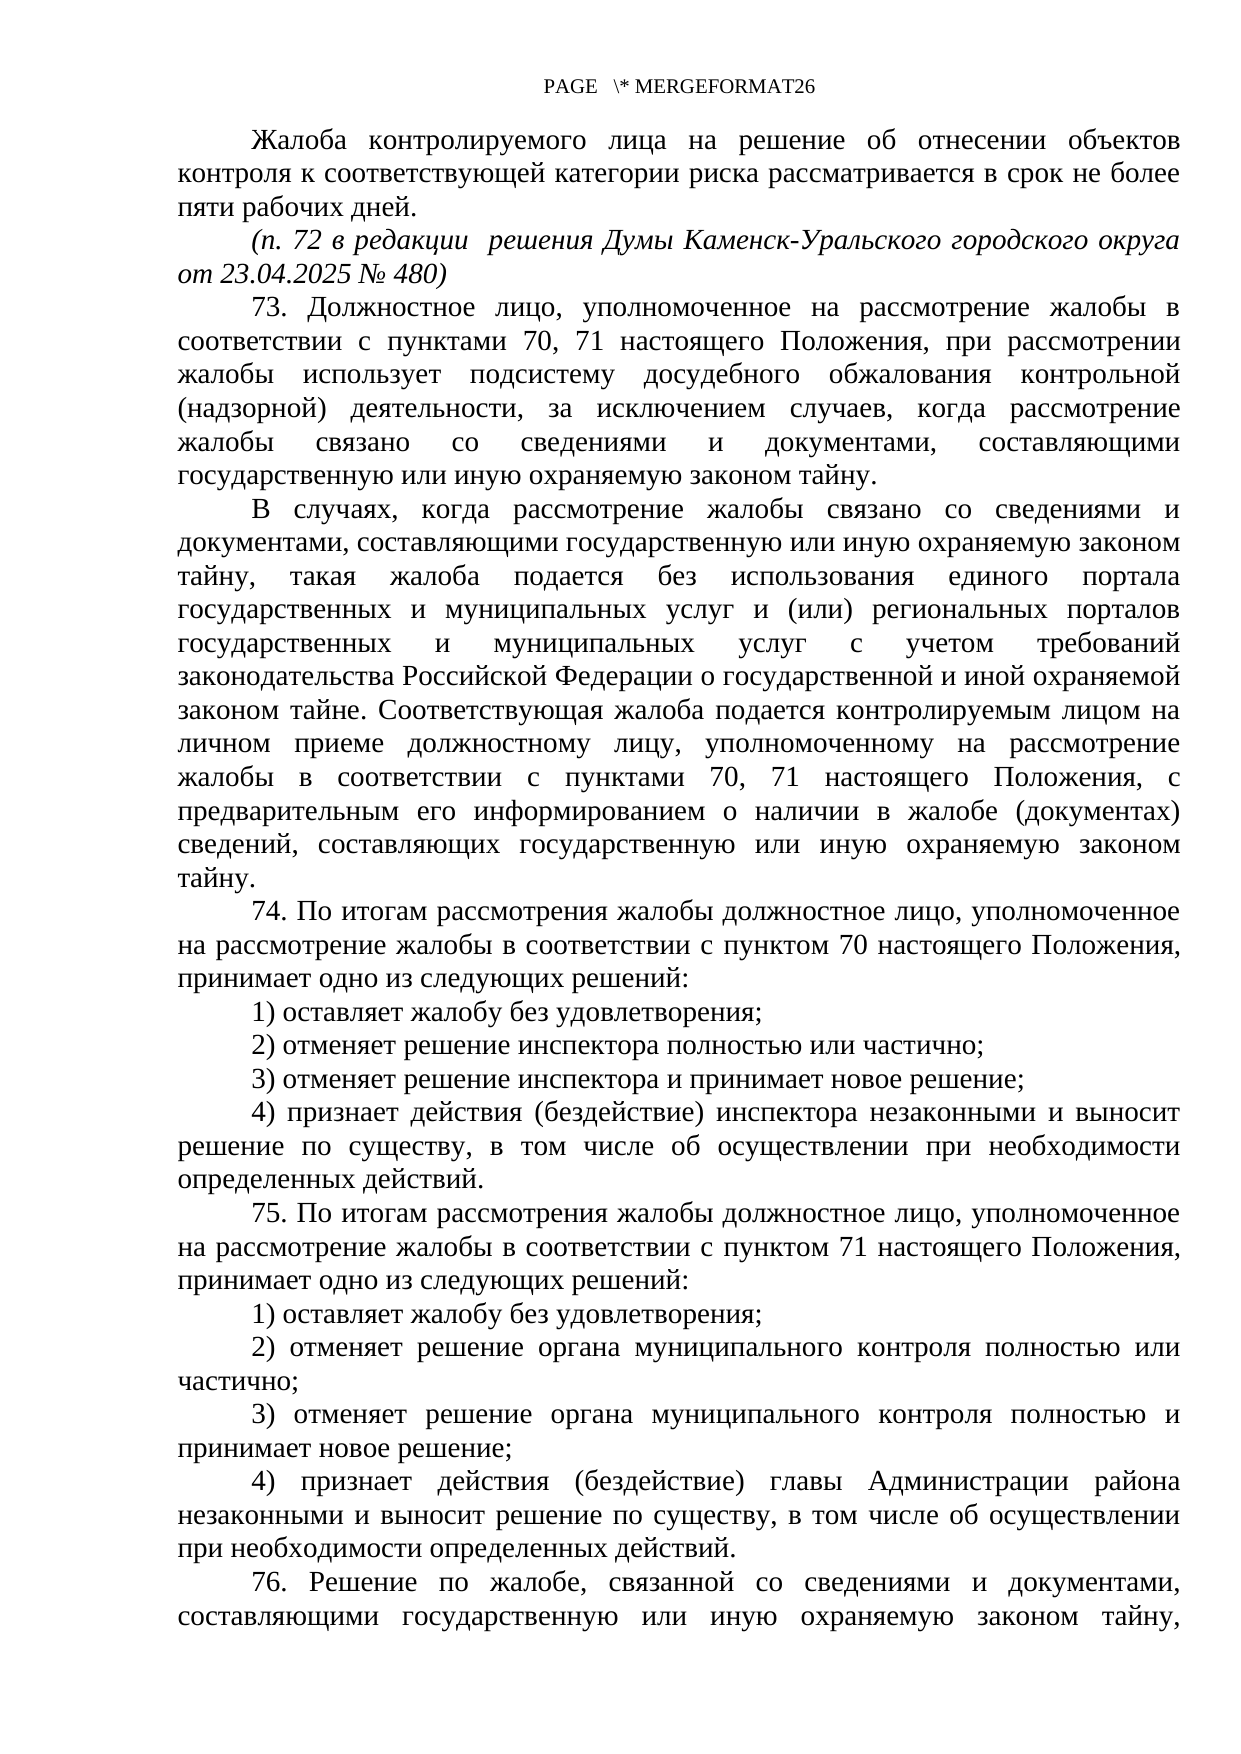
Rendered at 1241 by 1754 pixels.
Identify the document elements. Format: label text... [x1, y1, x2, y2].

text 3) отменяет решение органа муниципального контроля полностью и принимает новое решение; [177, 1396, 1181, 1463]
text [177, 1564, 1181, 1631]
text 4) признает действия (бездействие) инспектора незаконными и выносит решение по существу, в том числе об осуществлении при необходимости определенных действий. [177, 1094, 1181, 1195]
text 73. Должностное лицо, уполномоченное на рассмотрение жалобы в соответствии с пунктами 70, 71 настоящего Положения, при рассмотрении жалобы использует подсистему досудебного обжалования контрольной (надзорной) деятельности, за исключением случаев, когда рассмотрение жалобы связано со сведениями и документами, составляющими государственную или иную охраняемую законом тайну. [177, 289, 1181, 491]
text 1) оставляет жалобу без удовлетворения; [177, 1296, 1181, 1329]
text Жалоба контролируемого лица на решение об отнесении объектов контроля к соответствующей категории риска рассматривается в срок не более пяти рабочих дней. [177, 122, 1181, 222]
text 75. По итогам рассмотрения жалобы должностное лицо, уполномоченное на рассмотрение жалобы в соответствии с пунктом 71 настоящего Положения, принимает одно из следующих решений: [177, 1195, 1181, 1296]
text 4) признает действия (бездействие) главы Администрации района незаконными и выносит решение по существу, в том числе об осуществлении при необходимости определенных действий. [177, 1463, 1181, 1564]
text В случаях, когда рассмотрение жалобы связано со сведениями и документами, составляющими государственную или иную охраняемую законом тайну, такая жалоба подается без использования единого портала государственных и муниципальных услуг и (или) региональных порталов государственных и муниципальных услуг с учетом требований законодательства Российской Федерации о государственной и иной охраняемой законом тайне. Соответствующая жалоба подается контролируемым лицом на личном приеме должностному лицу, уполномоченному на рассмотрение жалобы в соответствии с пунктами 70, 71 настоящего Положения, с предварительным его информированием о наличии в жалобе (документах) сведений, составляющих государственную или иную охраняемую законом тайну. [177, 491, 1181, 893]
text 2) отменяет решение инспектора полностью или частично; [177, 1027, 1181, 1061]
text 1) оставляет жалобу без удовлетворения; [177, 994, 1181, 1027]
text (п. 72 в редакции решения Думы Каменск-Уральского городского округа от 23.04.2025 № 480) [177, 222, 1181, 289]
text 2) отменяет решение органа муниципального контроля полностью или частично; [177, 1329, 1181, 1396]
text 74. По итогам рассмотрения жалобы должностное лицо, уполномоченное на рассмотрение жалобы в соответствии с пунктом 70 настоящего Положения, принимает одно из следующих решений: [177, 893, 1181, 994]
text 3) отменяет решение инспектора и принимает новое решение; [177, 1061, 1181, 1094]
